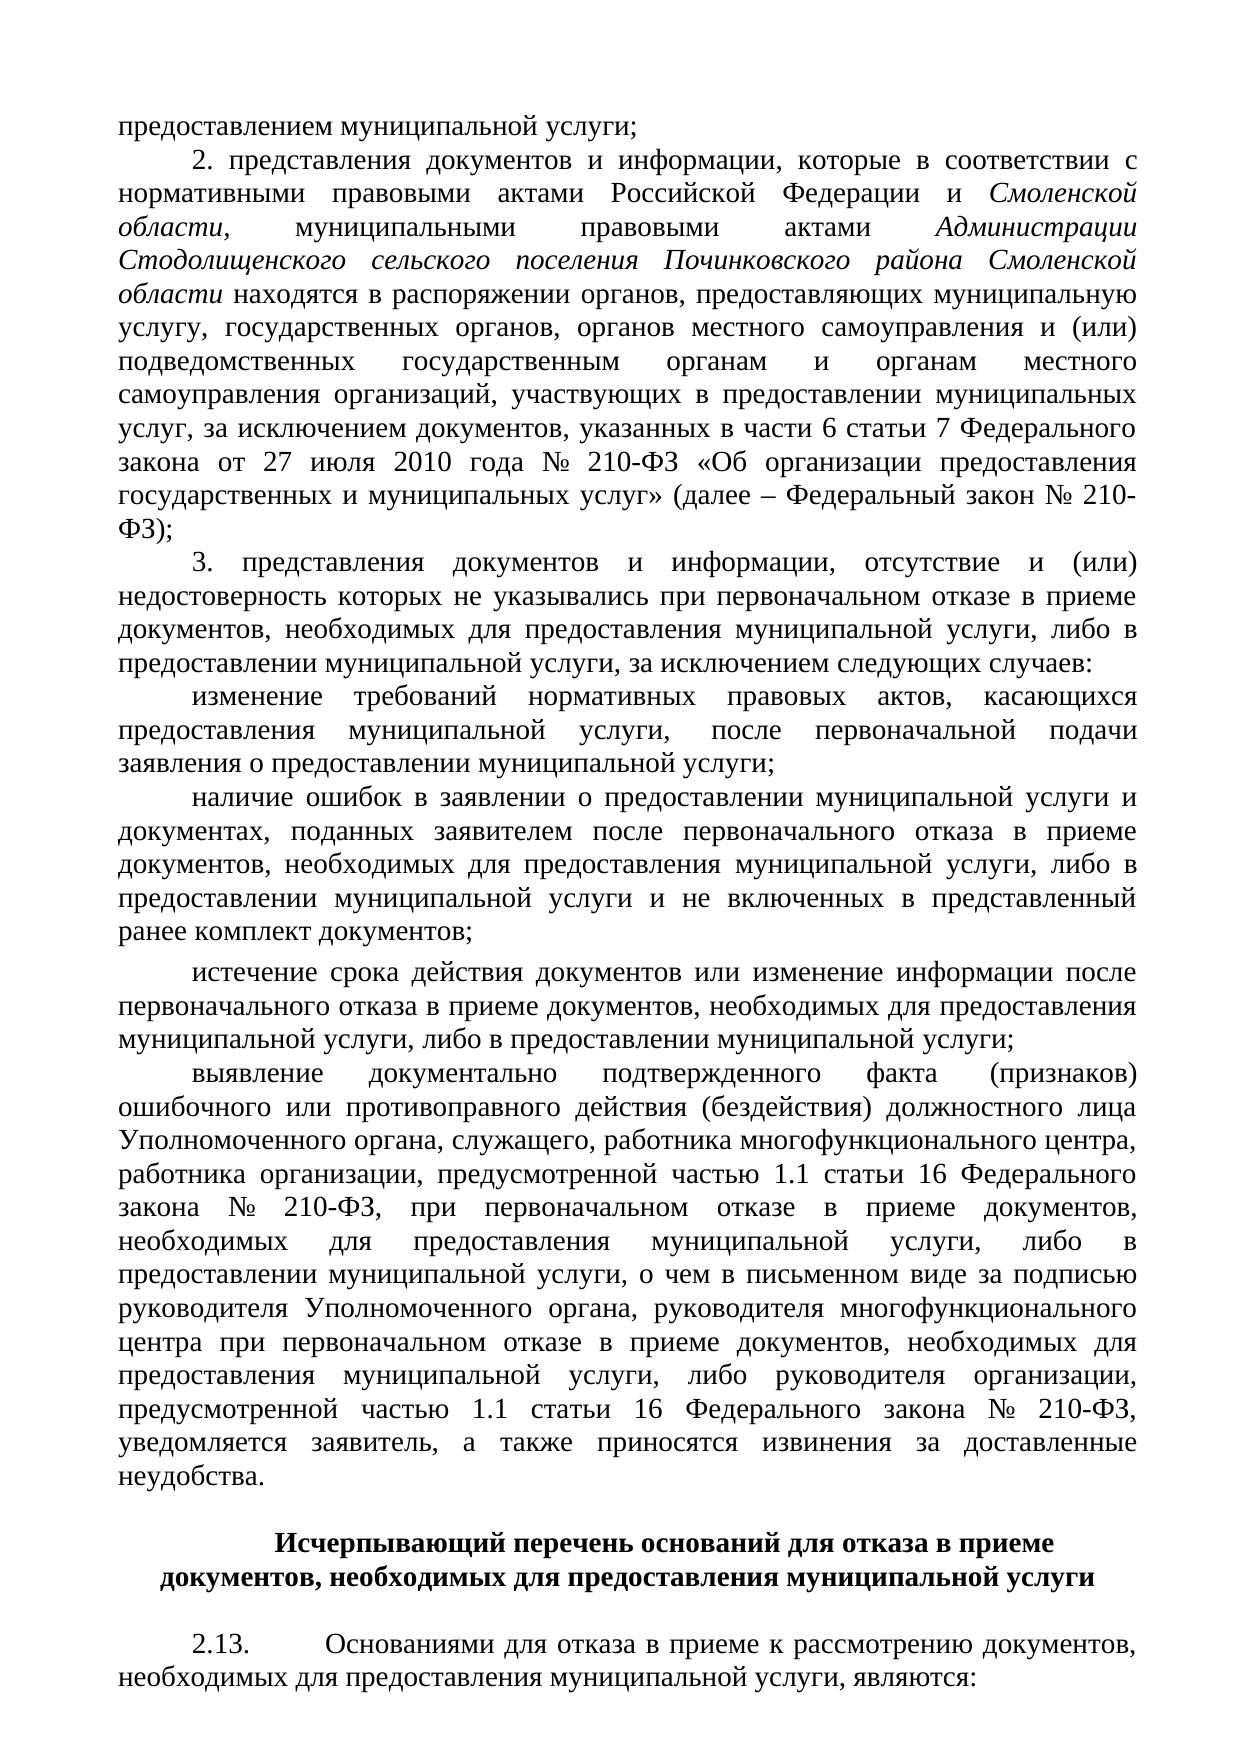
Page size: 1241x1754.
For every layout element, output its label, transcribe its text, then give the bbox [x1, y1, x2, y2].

text истечение срока действия документов или изменение информации после первоначального отказа в приеме документов, необходимых для предоставления муниципальной услуги, либо в предоставлении муниципальной услуги; [118, 954, 1137, 1055]
text наличие ошибок в заявлении о предоставлении муниципальной услуги и документах, поданных заявителем после первоначального отказа в приеме документов, необходимых для предоставления муниципальной услуги, либо в предоставлении муниципальной услуги и не включенных в представленный ранее комплект документов; [118, 779, 1137, 947]
list представления документов и информации, которые в соответствии с нормативными правовыми актами Российской Федерации и Смоленской области, муниципальными правовыми актами Администрации Стодолищенского сельского поселения Починковского района Смоленской области находятся в распоряжении органов, предоставляющих муниципальную услугу, государственных органов, органов местного самоуправления и (или) подведомственных государственным органам и органам местного самоуправления организаций, участвующих в предоставлении муниципальных услуг, за исключением документов, указанных в части 6 статьи 7 Федерального закона от 27 июля 2010 года № 210-ФЗ «Об организации предоставления государственных и муниципальных услуг» (далее – Федеральный закон № 210- ФЗ); [118, 142, 1137, 544]
text Исчерпывающий перечень оснований для отказа в приеме документов, необходимых для предоставления муниципальной услуги [118, 1525, 1137, 1592]
list представления документов и информации, отсутствие и (или) недостоверность которых не указывались при первоначальном отказе в приеме документов, необходимых для предоставления муниципальной услуги, либо в предоставлении муниципальной услуги, за исключением следующих случаев: [118, 544, 1137, 678]
text выявление документально подтвержденного факта (признаков) ошибочного или противоправного действия (бездействия) должностного лица Уполномоченного органа, служащего, работника многофункционального центра, работника организации, предусмотренной частью 1.1 статьи 16 Федерального закона № 210-ФЗ, при первоначальном отказе в приеме документов, необходимых для предоставления муниципальной услуги, либо в предоставлении муниципальной услуги, о чем в письменном виде за подписью руководителя Уполномоченного органа, руководителя многофункционального центра при первоначальном отказе в приеме документов, необходимых для предоставления муниципальной услуги, либо руководителя организации, предусмотренной частью 1.1 статьи 16 Федерального закона № 210-ФЗ, уведомляется заявитель, а также приносятся извинения за доставленные неудобства. [118, 1055, 1137, 1491]
text 2.13. Основаниями для отказа в приеме к рассмотрению документов, необходимых для предоставления муниципальной услуги, являются: [118, 1626, 1137, 1693]
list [118, 108, 1137, 142]
text изменение требований нормативных правовых актов, касающихся предоставления муниципальной услуги, после первоначальной подачи заявления о предоставлении муниципальной услуги; [118, 678, 1137, 779]
